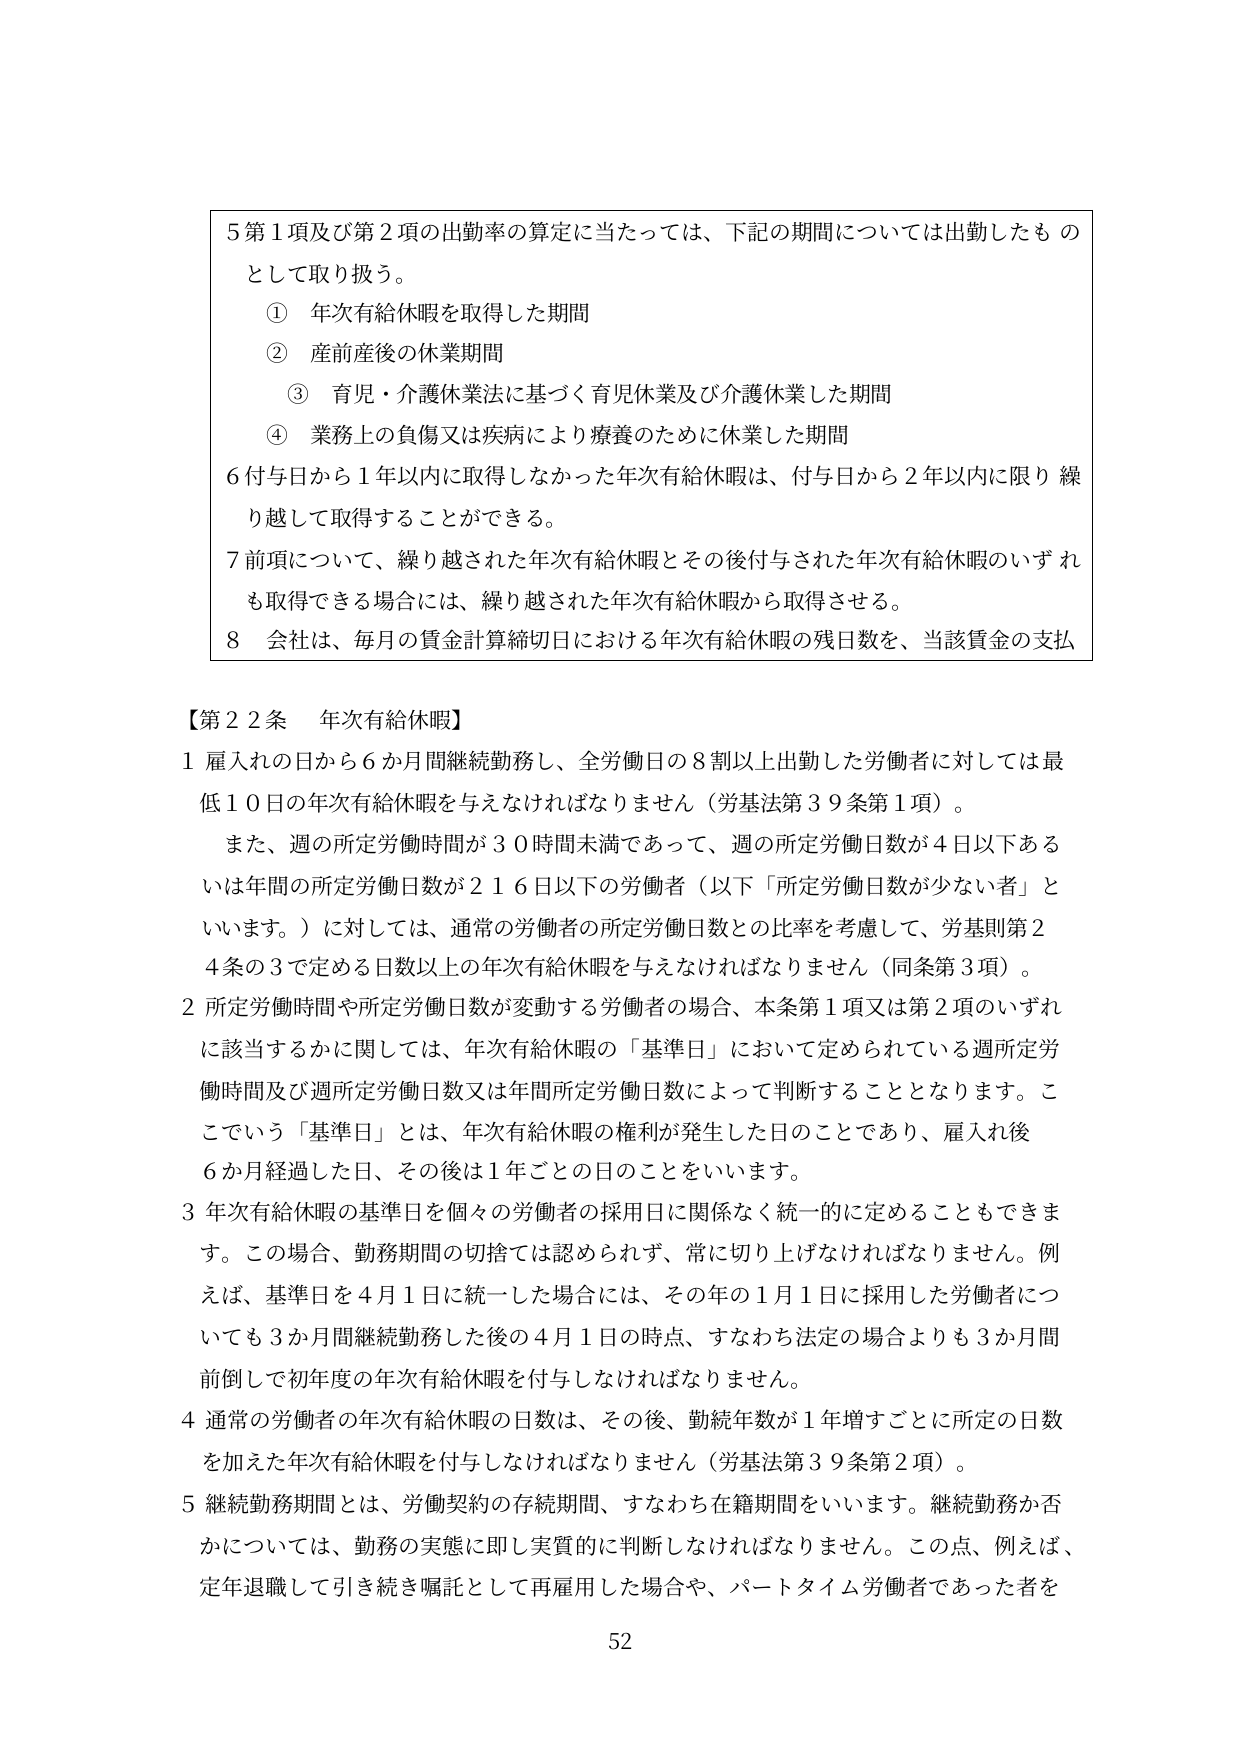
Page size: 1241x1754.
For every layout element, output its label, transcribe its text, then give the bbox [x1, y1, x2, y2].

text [177, 1487, 1064, 1602]
text ６か月経過した日、その後は１年ごとの日のことをいいます。 [199, 1157, 1103, 1185]
text また、週の所定労働時間が３０時間未満であって、週の所定労働日数が４日以下あるいは年間の所定労働日数が２１６日以下の労働者（以下「所定労働日数が少ない者」といいます。）に対しては、通常の労働者の所定労働日数との比率を考慮して、労基則第２ [201, 828, 1064, 943]
text ３ 年次有給休暇の基準日を個々の労働者の採用日に関係なく統一的に定めることもできます。この場合、勤務期間の切捨ては認められず、常に切り上げなければなりません。例えば、基準日を４月１日に統一した場合には、その年の１月１日に採用した労働者についても３か月間継続勤務した後の４月１日の時点、すなわち法定の場合よりも３か月間前倒しで初年度の年次有給休暇を付与しなければなりません。 [177, 1195, 1064, 1393]
text １ 雇入れの日から６か月間継続勤務し、全労働日の８割以上出勤した労働者に対しては最低１０日の年次有給休暇を与えなければなりません（労基法第３９条第１項）。 [177, 744, 1064, 817]
text ４条の３で定める日数以上の年次有給休暇を与えなければなりません（同条第３項）。 [201, 953, 1103, 981]
text 【第２２条 年次有給休暇】 [177, 703, 1103, 735]
text ４ 通常の労働者の年次有給休暇の日数は、その後、勤続年数が１年増すごとに所定の日数を加えた年次有給休暇を付与しなければなりません（労基法第３９条第２項）。 [177, 1403, 1063, 1477]
text ２ 所定労働時間や所定労働日数が変動する労働者の場合、本条第１項又は第２項のいずれに該当するかに関しては、年次有給休暇の「基準日」において定められている週所定労働時間及び週所定労働日数又は年間所定労働日数によって判断することとなります。ここでいう「基準日」とは、年次有給休暇の権利が発生した日のことであり、雇入れ後 [177, 990, 1063, 1147]
